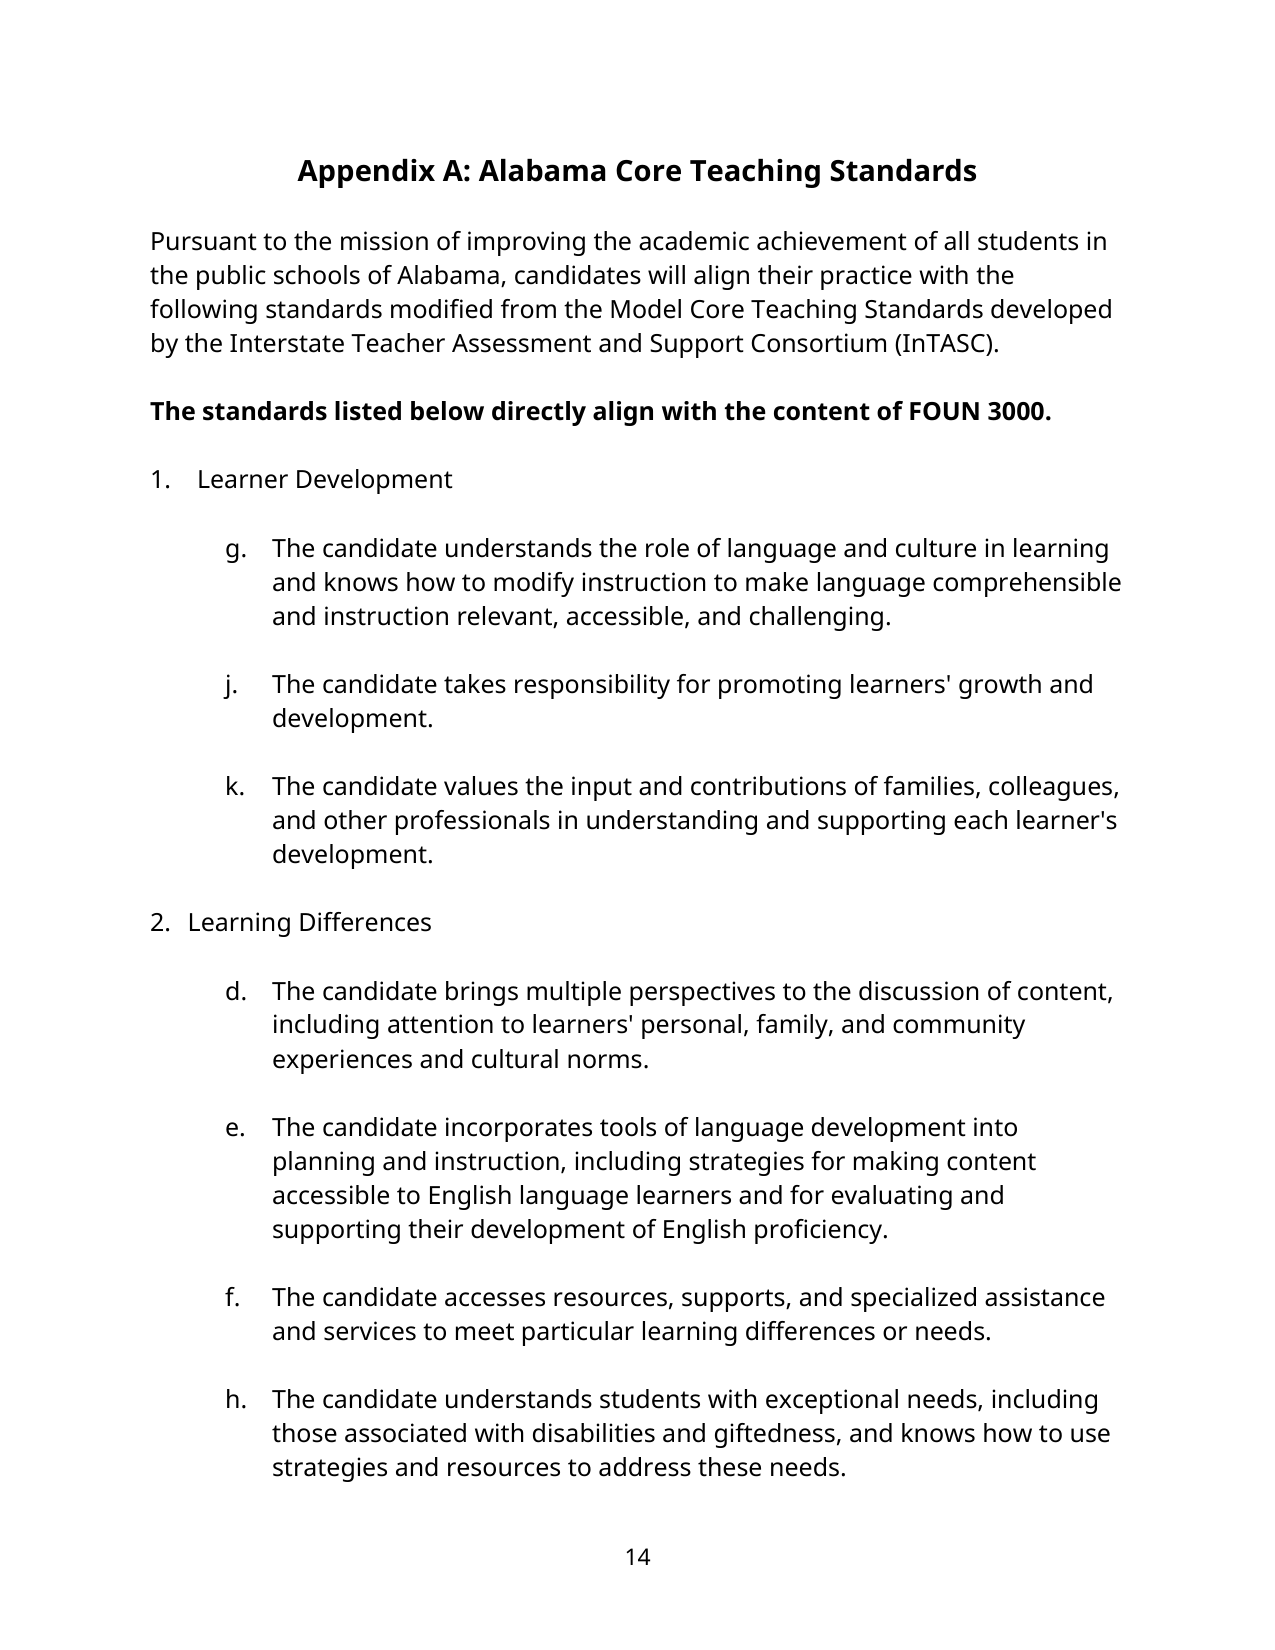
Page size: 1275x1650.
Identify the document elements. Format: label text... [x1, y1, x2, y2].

list The candidate values the input and contributions of families, colleagues, and other professionals in understanding and supporting each learner's development. [225, 769, 1125, 871]
list The candidate understands the role of language and culture in learning and knows how to modify instruction to make language comprehensible and instruction relevant, accessible, and challenging. [225, 530, 1125, 632]
list The candidate accesses resources, supports, and specialized assistance and services to meet particular learning differences or needs. [225, 1280, 1125, 1348]
subtitle Appendix A: Alabama Core Teaching Standards [150, 150, 1125, 190]
text Pursuant to the mission of improving the academic achievement of all students in the public schools of Alabama, candidates will align their practice with the following standards modified from the Model Core Teaching Standards developed by the Interstate Teacher Assessment and Support Consortium (InTASC). [150, 224, 1125, 360]
list Learning Differences [150, 905, 1125, 939]
list Learner Development [150, 462, 1125, 496]
list The candidate takes responsibility for promoting learners' growth and development. [225, 667, 1125, 735]
text The standards listed below directly align with the content of FOUN 3000. [150, 394, 1125, 428]
list The candidate understands students with exceptional needs, including those associated with disabilities and giftedness, and knows how to use strategies and resources to address these needs. [225, 1382, 1125, 1484]
list The candidate brings multiple perspectives to the discussion of content, including attention to learners' personal, family, and community experiences and cultural norms. [225, 973, 1125, 1075]
list The candidate incorporates tools of language development into planning and instruction, including strategies for making content accessible to English language learners and for evaluating and supporting their development of English proficiency. [225, 1109, 1125, 1246]
